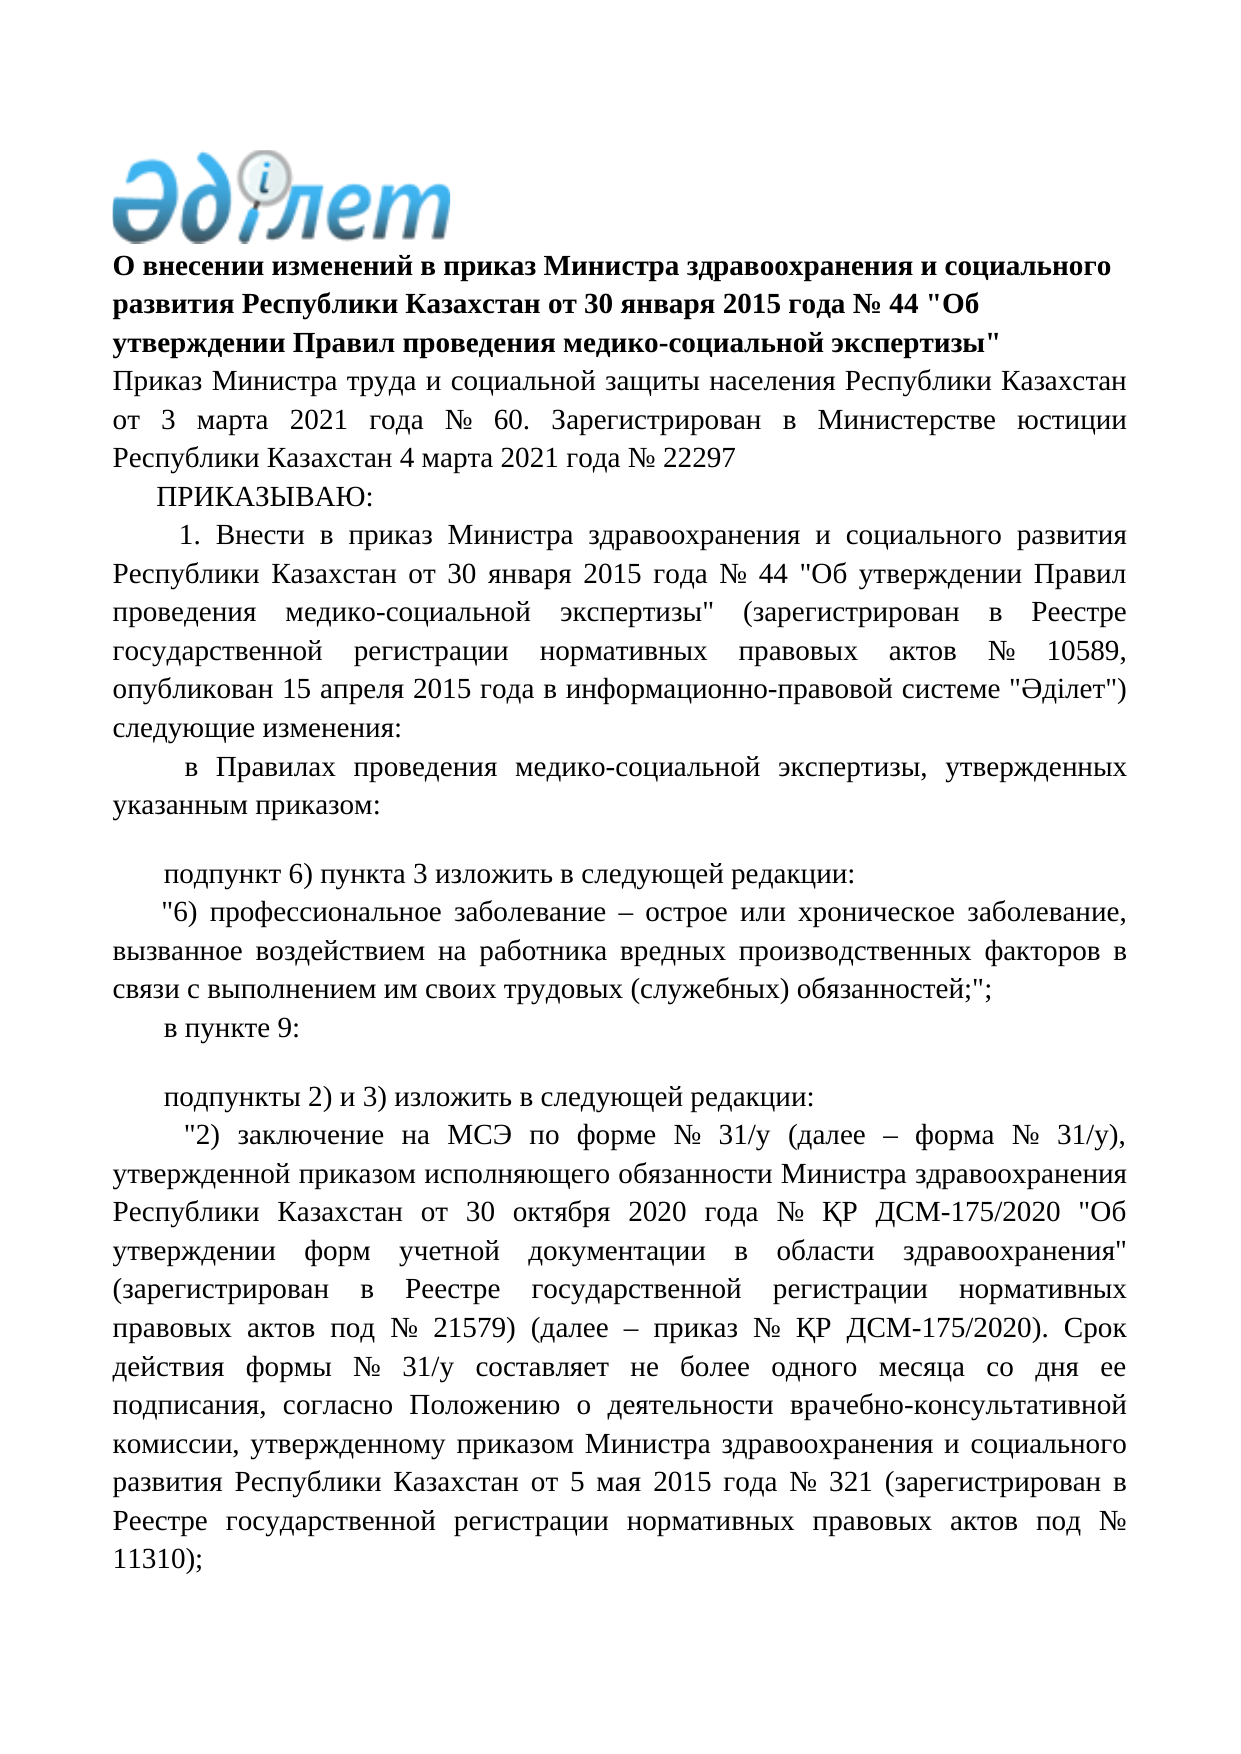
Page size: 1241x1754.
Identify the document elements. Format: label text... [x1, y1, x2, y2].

text в пункте 9: [112, 1010, 1128, 1044]
text О внесении изменений в приказ Министра здравоохранения и социального развития Республики Казахстан от 30 января 2015 года № 44 "Об утверждении Правил проведения медико-социальной экспертизы" [112, 248, 1128, 358]
text подпункты 2) и 3) изложить в следующей редакции: [112, 1079, 1128, 1112]
text в Правилах проведения медико-социальной экспертизы, утвержденных указанным приказом: [112, 749, 1128, 821]
text ПРИКАЗЫВАЮ: [112, 479, 1128, 512]
text Приказ Министра труда и социальной защиты населения Республики Казахстан от 3 марта 2021 года № 60. Зарегистрирован в Министерстве юстиции Республики Казахстан 4 марта 2021 года № 22297 [112, 363, 1128, 474]
text "2) заключение на МСЭ по форме № 31/у (далее – форма № 31/у), утвержденной приказом исполняющего обязанности Министра здравоохранения Республики Казахстан от 30 октября 2020 года № ҚР ДСМ-175/2020 "Об утверждении форм учетной документации в области здравоохранения" (зарегистрирован в Реестре государственной регистрации нормативных правовых актов под № 21579) (далее – приказ № ҚР ДСМ-175/2020). Срок действия формы № 31/у составляет не более одного месяца со дня ее подписания, согласно Положению о деятельности врачебно-консультативной комиссии, утвержденному приказом Министра здравоохранения и социального развития Республики Казахстан от 5 мая 2015 года № 321 (зарегистрирован в Реестре государственной регистрации нормативных правовых актов под № 11310); [112, 1117, 1128, 1575]
text подпункт 6) пункта 3 изложить в следующей редакции: [112, 856, 1128, 889]
text 1. Внести в приказ Министра здравоохранения и социального развития Республики Казахстан от 30 января 2015 года № 44 "Об утверждении Правил проведения медико-социальной экспертизы" (зарегистрирован в Реестре государственной регистрации нормативных правовых актов № 10589, опубликован 15 апреля 2015 года в информационно-правовой системе "Әділет") следующие изменения: [112, 517, 1128, 744]
text "6) профессиональное заболевание – острое или хроническое заболевание, вызванное воздействием на работника вредных производственных факторов в связи с выполнением им своих трудовых (служебных) обязанностей;"; [112, 894, 1128, 1005]
picture [112, 150, 451, 244]
